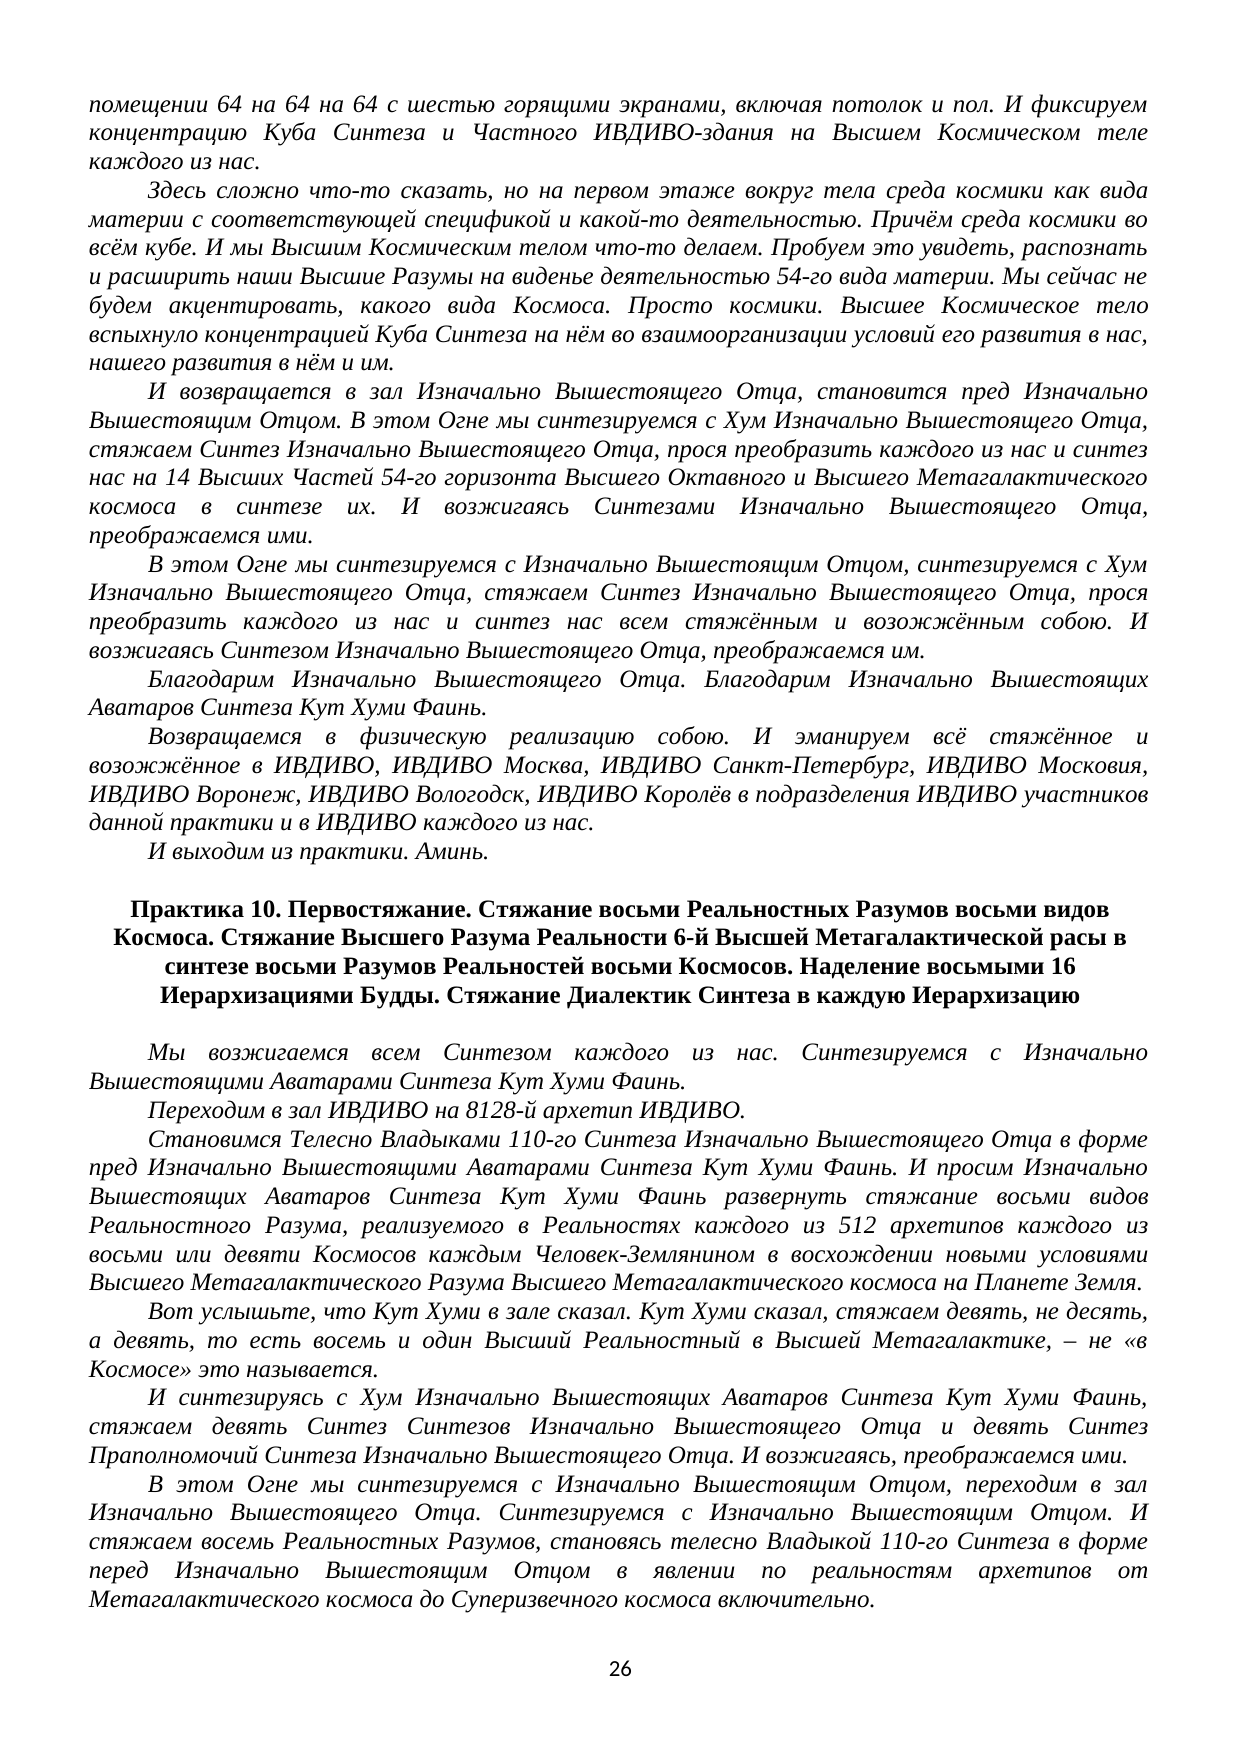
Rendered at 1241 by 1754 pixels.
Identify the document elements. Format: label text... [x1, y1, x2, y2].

text Переходим в зал ИВДИВО на 8128-й архетип ИВДИВО. [89, 1095, 1152, 1124]
text И выходим из практики. Аминь. [89, 836, 1152, 865]
text Становимся Телесно Владыками 110-го Синтеза Изначально Вышестоящего Отца в форме пред Изначально Вышестоящими Аватарами Синтеза Кут Хуми Фаинь. И просим Изначально Вышестоящих Аватаров Синтеза Кут Хуми Фаинь развернуть стяжание восьми видов Реальностного Разума, реализуемого в Реальностях каждого из 512 архетипов каждого из восьми или девяти Космосов каждым Человек-Землянином в восхождении новыми условиями Высшего Метагалактического Разума Высшего Метагалактического космоса на Планете Земля. [89, 1124, 1152, 1296]
text В этом Огне мы синтезируемся с Изначально Вышестоящим Отцом, переходим в зал Изначально Вышестоящего Отца. Синтезируемся с Изначально Вышестоящим Отцом. И стяжаем восемь Реальностных Разумов, становясь телесно Владыкой 110-го Синтеза в форме перед Изначально Вышестоящим Отцом в явлении по реальностям архетипов от Метагалактического космоса до Суперизвечного космоса включительно. [89, 1469, 1152, 1612]
text Вот услышьте, что Кут Хуми в зале сказал. Кут Хуми сказал, стяжаем девять, не десять, а девять, то есть восемь и один Высший Реальностный в Высшей Метагалактике, – не «в Космосе» это называется. [89, 1296, 1152, 1382]
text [89, 89, 1152, 175]
text Мы возжигаемся всем Синтезом каждого из нас. Синтезируемся с Изначально Вышестоящими Аватарами Синтеза Кут Хуми Фаинь. [89, 1037, 1152, 1095]
text Возвращаемся в физическую реализацию собою. И эманируем всё стяжённое и возожжённое в ИВДИВО, ИВДИВО Москва, ИВДИВО Санкт-Петербург, ИВДИВО Московия, ИВДИВО Воронеж, ИВДИВО Вологодск, ИВДИВО Королёв в подразделения ИВДИВО участников данной практики и в ИВДИВО каждого из нас. [89, 721, 1152, 836]
text В этом Огне мы синтезируемся с Изначально Вышестоящим Отцом, синтезируемся с Хум Изначально Вышестоящего Отца, стяжаем Синтез Изначально Вышестоящего Отца, прося преобразить каждого из нас и синтез нас всем стяжённым и возожжённым собою. И возжигаясь Синтезом Изначально Вышестоящего Отца, преображаемся им. [89, 549, 1152, 664]
text Здесь сложно что-то сказать, но на первом этаже вокруг тела среда космики как вида материи с соответствующей спецификой и какой-то деятельностью. Причём среда космики во всём кубе. И мы Высшим Космическим телом что-то делаем. Пробуем это увидеть, распознать и расширить наши Высшие Разумы на виденье деятельностью 54-го вида материи. Мы сейчас не будем акцентировать, какого вида Космоса. Просто космики. Высшее Космическое тело вспыхнуло концентрацией Куба Синтеза на нём во взаимоорганизации условий его развития в нас, нашего развития в нём и им. [89, 175, 1152, 376]
subtitle Практика 10. Первостяжание. Стяжание восьми Реальностных Разумов восьми видов Космоса. Стяжание Высшего Разума Реальности 6-й Высшей Метагалактической расы в синтезе восьми Разумов Реальностей восьми Космосов. Наделение восьмыми 16 Иерархизациями Будды. Стяжание Диалектик Синтеза в каждую Иерархизацию [89, 894, 1152, 1009]
text И синтезируясь с Хум Изначально Вышестоящих Аватаров Синтеза Кут Хуми Фаинь, стяжаем девять Синтез Синтезов Изначально Вышестоящего Отца и девять Синтез Праполномочий Синтеза Изначально Вышестоящего Отца. И возжигаясь, преображаемся ими. [89, 1382, 1152, 1469]
text И возвращается в зал Изначально Вышестоящего Отца, становится пред Изначально Вышестоящим Отцом. В этом Огне мы синтезируемся с Хум Изначально Вышестоящего Отца, стяжаем Синтез Изначально Вышестоящего Отца, прося преобразить каждого из нас и синтез нас на 14 Высших Частей 54-го горизонта Высшего Октавного и Высшего Метагалактического космоса в синтезе их. И возжигаясь Синтезами Изначально Вышестоящего Отца, преображаемся ими. [89, 376, 1152, 549]
text Благодарим Изначально Вышестоящего Отца. Благодарим Изначально Вышестоящих Аватаров Синтеза Кут Хуми Фаинь. [89, 664, 1152, 721]
